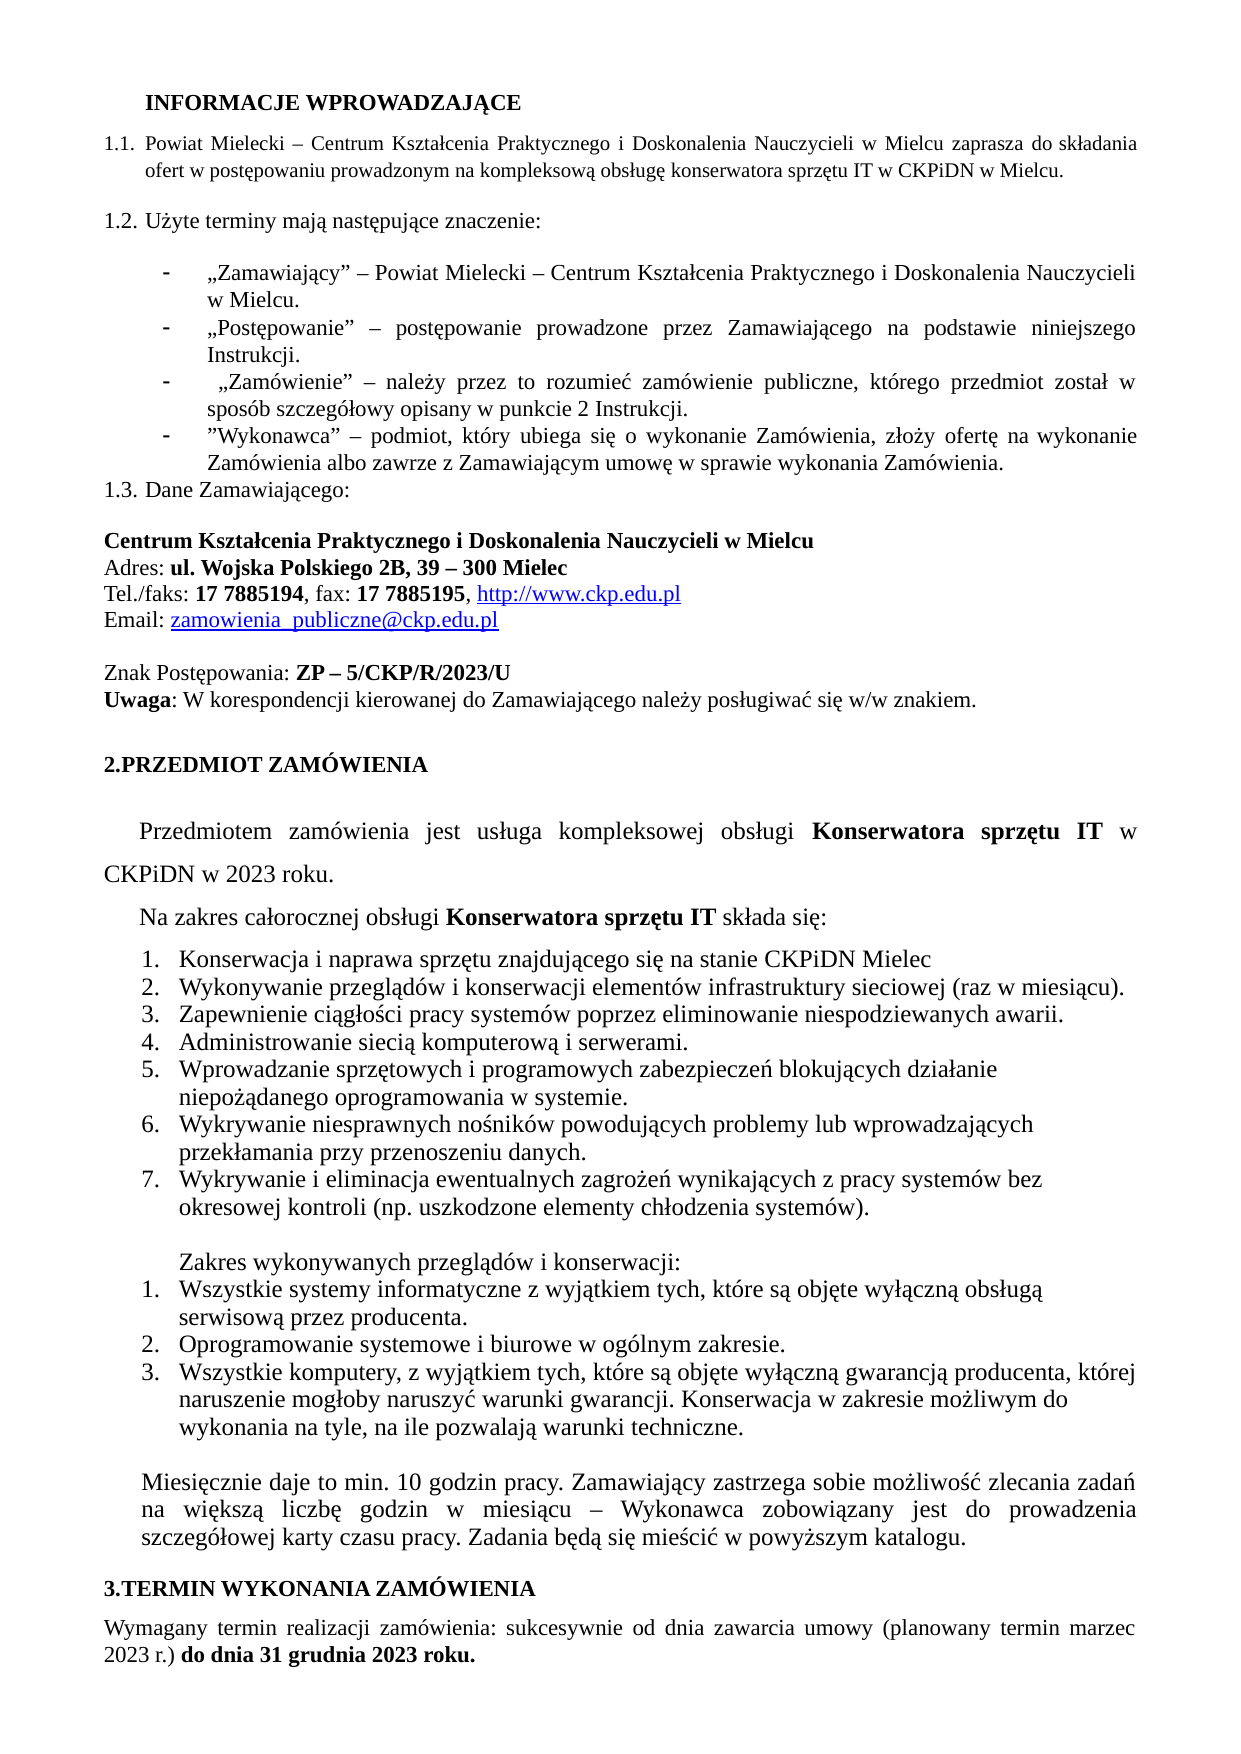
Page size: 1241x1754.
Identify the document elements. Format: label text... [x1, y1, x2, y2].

list Dane Zamawiającego: [103, 475, 1137, 502]
text Miesięcznie daje to min. 10 godzin pracy. Zamawiający zastrzega sobie możliwość zlecania zadań na większą liczbę godzin w miesiącu – Wykonawca zobowiązany jest do prowadzenia szczegółowej karty czasu pracy. Zadania będą się mieścić w powyższym katalogu. [141, 1468, 1137, 1550]
text Na zakres całorocznej obsługi Konserwatora sprzętu IT składa się: [103, 902, 1137, 931]
list Zapewnienie ciągłości pracy systemów poprzez eliminowanie niespodziewanych awarii. [141, 1000, 1137, 1028]
list „Postępowanie” – postępowanie prowadzone przez Zamawiającego na podstawie niniejszego Instrukcji. [162, 313, 1137, 367]
text Wymagany termin realizacji zamówienia: sukcesywnie od dnia zawarcia umowy (planowany termin marzec 2023 r.) do dnia 31 grudnia 2023 roku. [103, 1614, 1137, 1667]
list Wykonywanie przeglądów i konserwacji elementów infrastruktury sieciowej (raz w miesiącu). [141, 973, 1137, 1000]
list Wykrywanie niesprawnych nośników powodujących problemy lub wprowadzających przekłamania przy przenoszeniu danych. [141, 1110, 1137, 1165]
text Adres: ul. Wojska Polskiego 2B, 39 – 300 Mielec [103, 554, 1137, 580]
list Powiat Mielecki – Centrum Kształcenia Praktycznego i Doskonalenia Nauczycieli w Mielcu zaprasza do składania ofert w postępowaniu prowadzonym na kompleksową obsługę konserwatora sprzętu IT w CKPiDN w Mielcu. [103, 127, 1137, 182]
list Wykrywanie i eliminacja ewentualnych zagrożeń wynikających z pracy systemów bez okresowej kontroli (np. uszkodzone elementy chłodzenia systemów). [141, 1165, 1137, 1220]
text Email: zamowienia_publiczne@ckp.edu.pl [103, 607, 1137, 633]
list PRZEDMIOT ZAMÓWIENIA [103, 751, 1137, 777]
text Znak Postępowania: ZP – 5/CKP/R/2023/U [103, 659, 1137, 686]
list „Zamówienie” – należy przez to rozumieć zamówienie publiczne, którego przedmiot został w sposób szczegółowy opisany w punkcie 2 Instrukcji. [162, 367, 1137, 421]
list TERMIN WYKONANIA ZAMÓWIENIA [103, 1575, 1137, 1602]
text Uwaga: W korespondencji kierowanej do Zamawiającego należy posługiwać się w/w znakiem. [103, 686, 1137, 712]
text Centrum Kształcenia Praktycznego i Doskonalenia Nauczycieli w Mielcu [103, 527, 1137, 554]
list Wprowadzanie sprzętowych i programowych zabezpieczeń blokujących działanie niepożądanego oprogramowania w systemie. [141, 1055, 1137, 1110]
list Użyte terminy mają następujące znaczenie: [103, 207, 1137, 234]
list Wszystkie komputery, z wyjątkiem tych, które są objęte wyłączną gwarancją producenta, której naruszenie mogłoby naruszyć warunki gwarancji. Konserwacja w zakresie możliwym do wykonania na tyle, na ile pozwalają warunki techniczne. [141, 1358, 1137, 1440]
list „Zamawiający” – Powiat Mielecki – Centrum Kształcenia Praktycznego i Doskonalenia Nauczycieli w Mielcu. [162, 259, 1137, 313]
subtitle INFORMACJE WPROWADZAJĄCE [103, 89, 1137, 115]
list Oprogramowanie systemowe i biurowe w ogólnym zakresie. [141, 1330, 1137, 1358]
text Przedmiotem zamówienia jest usługa kompleksowej obsługi Konserwatora sprzętu IT w CKPiDN w 2023 roku. [103, 816, 1137, 888]
list Administrowanie siecią komputerową i serwerami. [141, 1028, 1137, 1055]
list Konserwacja i naprawa sprzętu znajdującego się na stanie CKPiDN Mielec [141, 945, 1137, 973]
list Zakres wykonywanych przeglądów i konserwacji: [178, 1248, 1137, 1275]
list Wszystkie systemy informatyczne z wyjątkiem tych, które są objęte wyłączną obsługą serwisową przez producenta. [141, 1275, 1137, 1330]
text Tel./faks: 17 7885194, fax: 17 7885195, http://www.ckp.edu.pl [103, 580, 1137, 607]
list ”Wykonawca” – podmiot, który ubiega się o wykonanie Zamówienia, złoży ofertę na wykonanie Zamówienia albo zawrze z Zamawiającym umowę w sprawie wykonania Zamówienia. [162, 421, 1137, 475]
